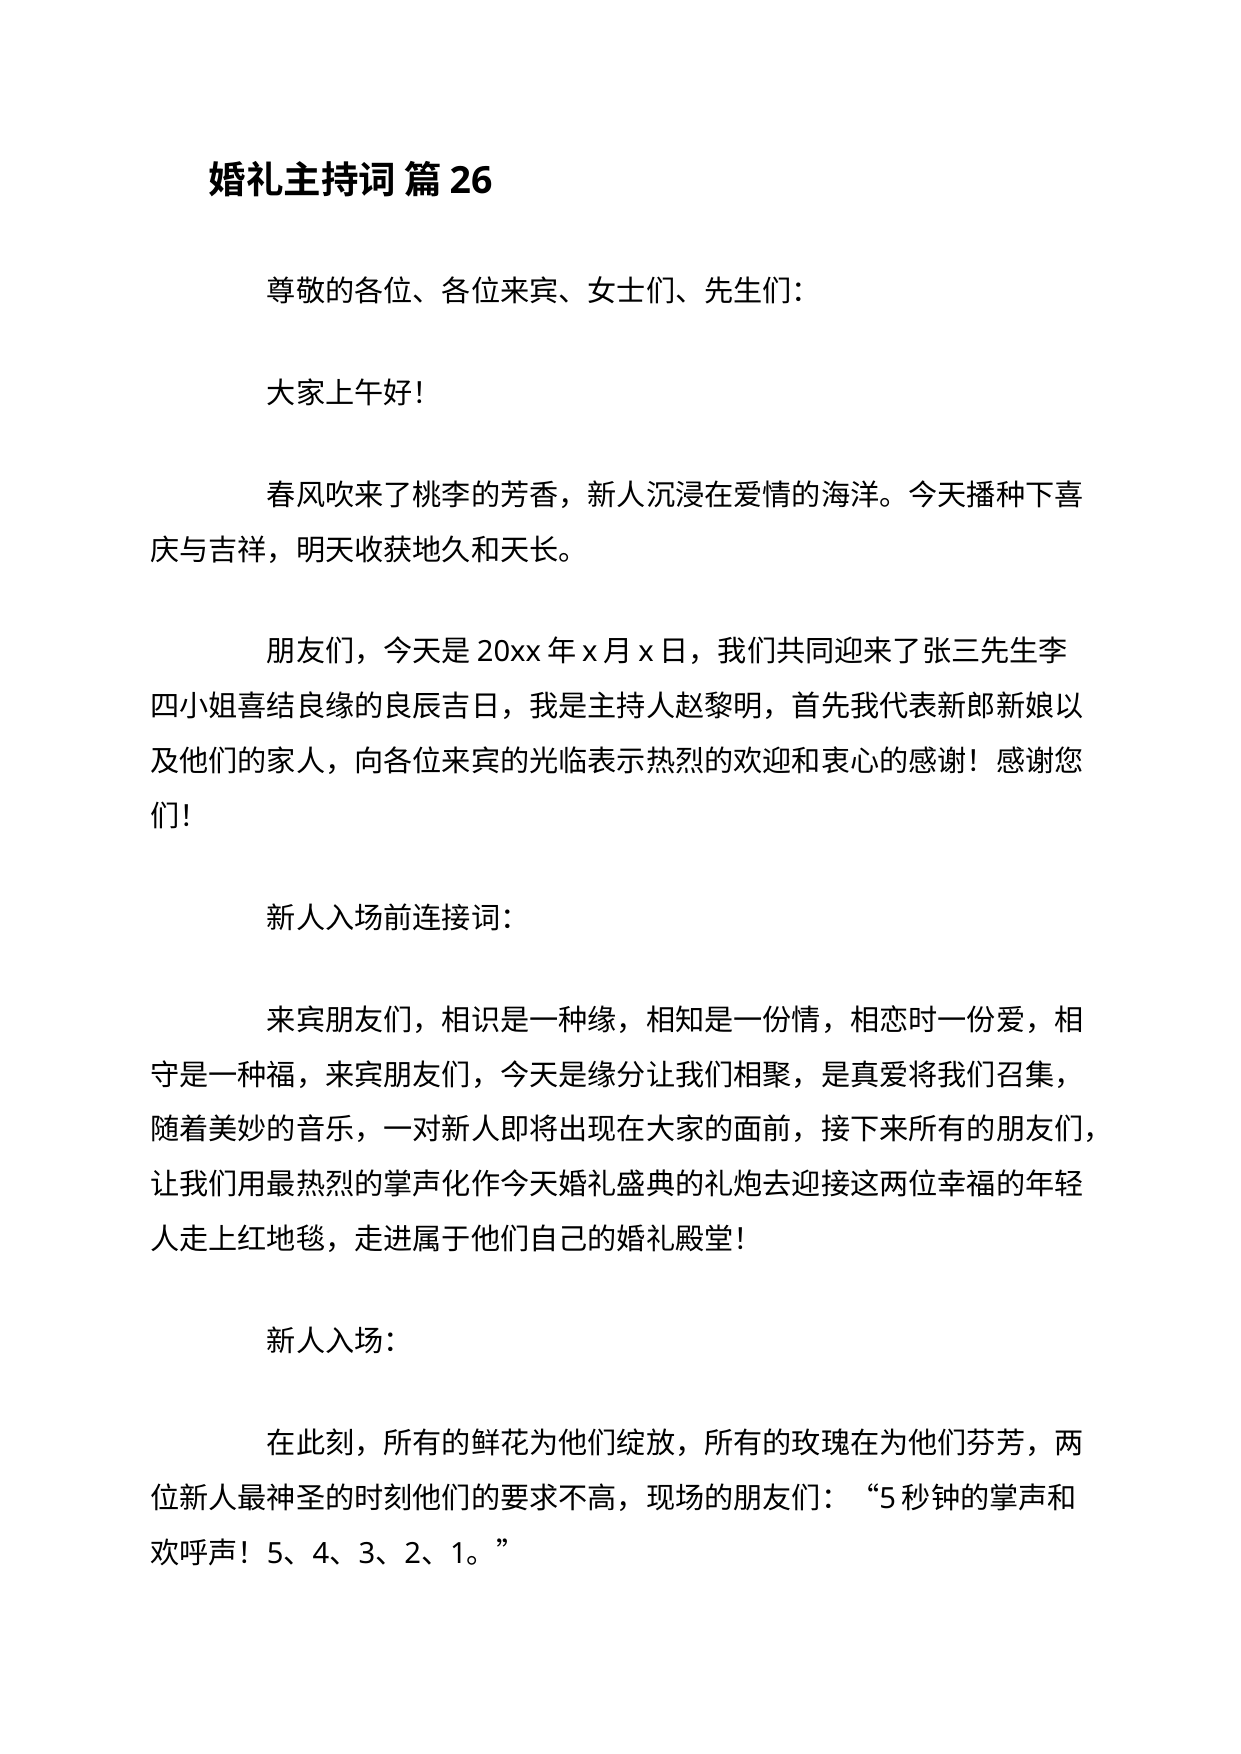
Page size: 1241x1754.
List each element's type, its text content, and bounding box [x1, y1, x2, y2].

text 新人入场前连接词： [150, 894, 1090, 937]
text 新人入场： [150, 1317, 1090, 1360]
text 春风吹来了桃李的芳香，新人沉浸在爱情的海洋。今天播种下喜庆与吉祥，明天收获地久和天长。 [150, 471, 1090, 568]
text 大家上午好！ [150, 369, 1090, 412]
text 朋友们，今天是20xx年x月x日，我们共同迎来了张三先生李四小姐喜结良缘的良辰吉日，我是主持人赵黎明，首先我代表新郎新娘以及他们的家人，向各位来宾的光临表示热烈的欢迎和衷心的感谢！感谢您们！ [150, 628, 1090, 835]
text 婚礼主持词 篇26 [150, 150, 1090, 204]
text 尊敬的各位、各位来宾、女士们、先生们： [150, 268, 1090, 310]
text 来宾朋友们，相识是一种缘，相知是一份情，相恋时一份爱，相守是一种福，来宾朋友们，今天是缘分让我们相聚，是真爱将我们召集，随着美妙的音乐，一对新人即将出现在大家的面前，接下来所有的朋友们，让我们用最热烈的掌声化作今天婚礼盛典的礼炮去迎接这两位幸福的年轻人走上红地毯，走进属于他们自己的婚礼殿堂！ [150, 996, 1090, 1258]
text 在此刻，所有的鲜花为他们绽放，所有的玫瑰在为他们芬芳，两位新人最神圣的时刻他们的要求不高，现场的朋友们：“5秒钟的掌声和欢呼声！5、4、3、2、1。” [150, 1419, 1090, 1572]
